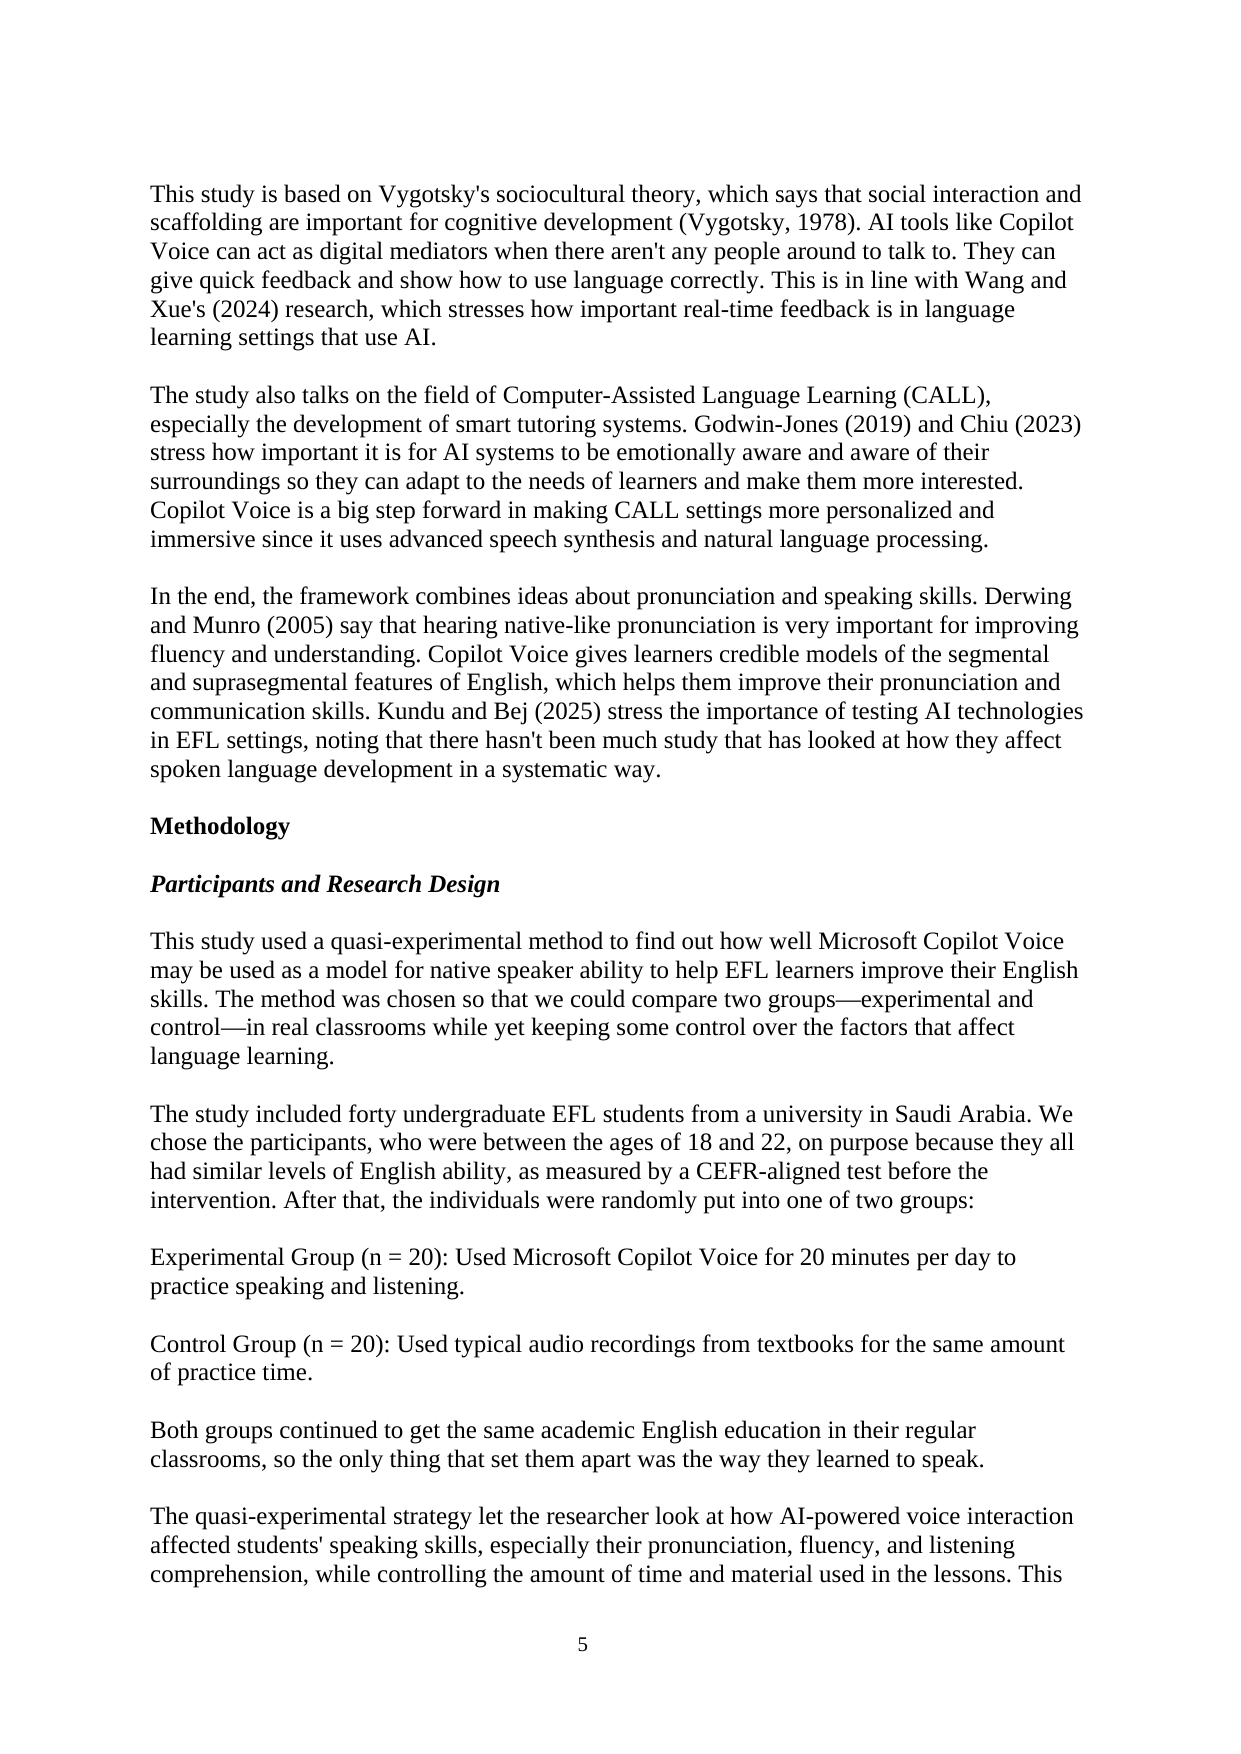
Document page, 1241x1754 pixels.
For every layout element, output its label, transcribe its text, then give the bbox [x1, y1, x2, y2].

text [150, 1501, 1090, 1587]
text Control Group (n = 20): Used typical audio recordings from textbooks for the same amount of practice time. [150, 1329, 1090, 1386]
text In the end, the framework combines ideas about pronunciation and speaking skills. Derwing and Munro (2005) say that hearing native-like pronunciation is very important for improving fluency and understanding. Copilot Voice gives learners credible models of the segmental and suprasegmental features of English, which helps them improve their pronunciation and communication skills. Kundu and Bej (2025) stress the importance of testing AI technologies in EFL settings, noting that there hasn't been much study that has looked at how they affect spoken language development in a systematic way. [150, 581, 1090, 782]
text Experimental Group (n = 20): Used Microsoft Copilot Voice for 20 minutes per day to practice speaking and listening. [150, 1242, 1090, 1300]
text This study is based on Vygotsky's sociocultural theory, which says that social interaction and scaffolding are important for cognitive development (Vygotsky, 1978). AI tools like Copilot Voice can act as digital mediators when there aren't any people around to talk to. They can give quick feedback and show how to use language correctly. This is in line with Wang and Xue's (2024) research, which stresses how important real-time feedback is in language learning settings that use AI. [150, 179, 1090, 351]
text The study included forty undergraduate EFL students from a university in Saudi Arabia. We chose the participants, who were between the ages of 18 and 22, on purpose because they all had similar levels of English ability, as measured by a CEFR-aligned test before the intervention. After that, the individuals were randomly put into one of two groups: [150, 1099, 1090, 1214]
text Methodology [150, 811, 1090, 840]
text Both groups continued to get the same academic English education in their regular classrooms, so the only thing that set them apart was the way they learned to speak. [150, 1415, 1090, 1472]
text This study used a quasi-experimental method to find out how well Microsoft Copilot Voice may be used as a model for native speaker ability to help EFL learners improve their English skills. The method was chosen so that we could compare two groups—experimental and control—in real classrooms while yet keeping some control over the factors that affect language learning. [150, 926, 1090, 1070]
text The study also talks on the field of Computer-Assisted Language Learning (CALL), especially the development of smart tutoring systems. Godwin-Jones (2019) and Chiu (2023) stress how important it is for AI systems to be emotionally aware and aware of their surroundings so they can adapt to the needs of learners and make them more interested. Copilot Voice is a big step forward in making CALL settings more personalized and immersive since it uses advanced speech synthesis and natural language processing. [150, 380, 1090, 552]
text Participants and Research Design [150, 869, 1090, 897]
